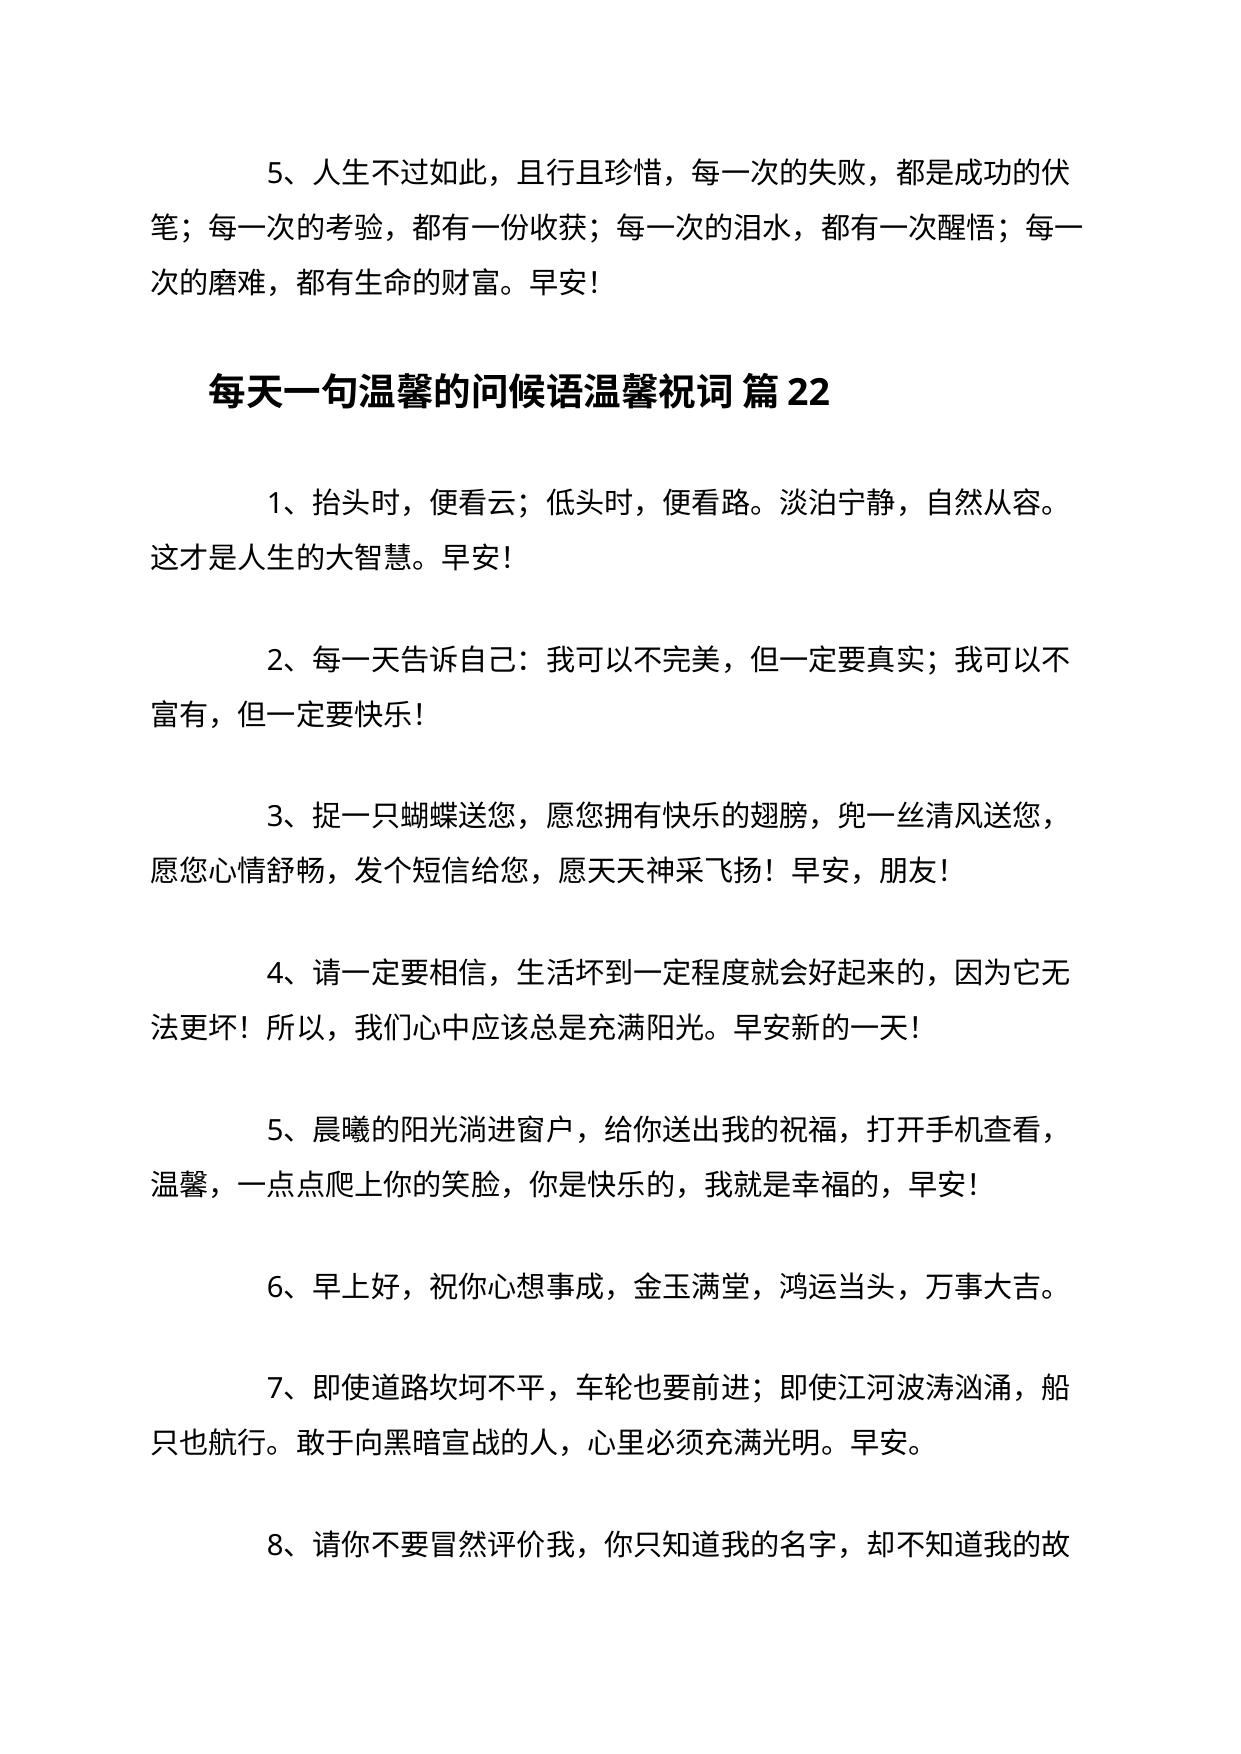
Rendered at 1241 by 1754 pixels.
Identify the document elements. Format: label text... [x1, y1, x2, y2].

text 3、捉一只蝴蝶送您，愿您拥有快乐的翅膀，兜一丝清风送您，愿您心情舒畅，发个短信给您，愿天天神采飞扬！早安，朋友！ [150, 793, 1090, 890]
text 每天一句温馨的问候语温馨祝词 篇22 [150, 362, 1090, 416]
text 5、晨曦的阳光淌进窗户，给你送出我的祝福，打开手机查看，温馨，一点点爬上你的笑脸，你是快乐的，我就是幸福的，早安！ [150, 1106, 1090, 1204]
text 1、抬头时，便看云；低头时，便看路。淡泊宁静，自然从容。这才是人生的大智慧。早安！ [150, 479, 1090, 577]
text 2、每一天告诉自己：我可以不完美，但一定要真实；我可以不富有，但一定要快乐！ [150, 636, 1090, 733]
text 4、请一定要相信，生活坏到一定程度就会好起来的，因为它无法更坏！所以，我们心中应该总是充满阳光。早安新的一天！ [150, 949, 1090, 1047]
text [150, 1522, 1090, 1564]
text 6、早上好，祝你心想事成，金玉满堂，鸿运当头，万事大吉。 [150, 1263, 1090, 1306]
text 5、人生不过如此，且行且珍惜，每一次的失败，都是成功的伏笔；每一次的考验，都有一份收获；每一次的泪水，都有一次醒悟；每一次的磨难，都有生命的财富。早安！ [150, 150, 1090, 302]
text 7、即使道路坎坷不平，车轮也要前进；即使江河波涛汹涌，船只也航行。敢于向黑暗宣战的人，心里必须充满光明。早安。 [150, 1365, 1090, 1462]
